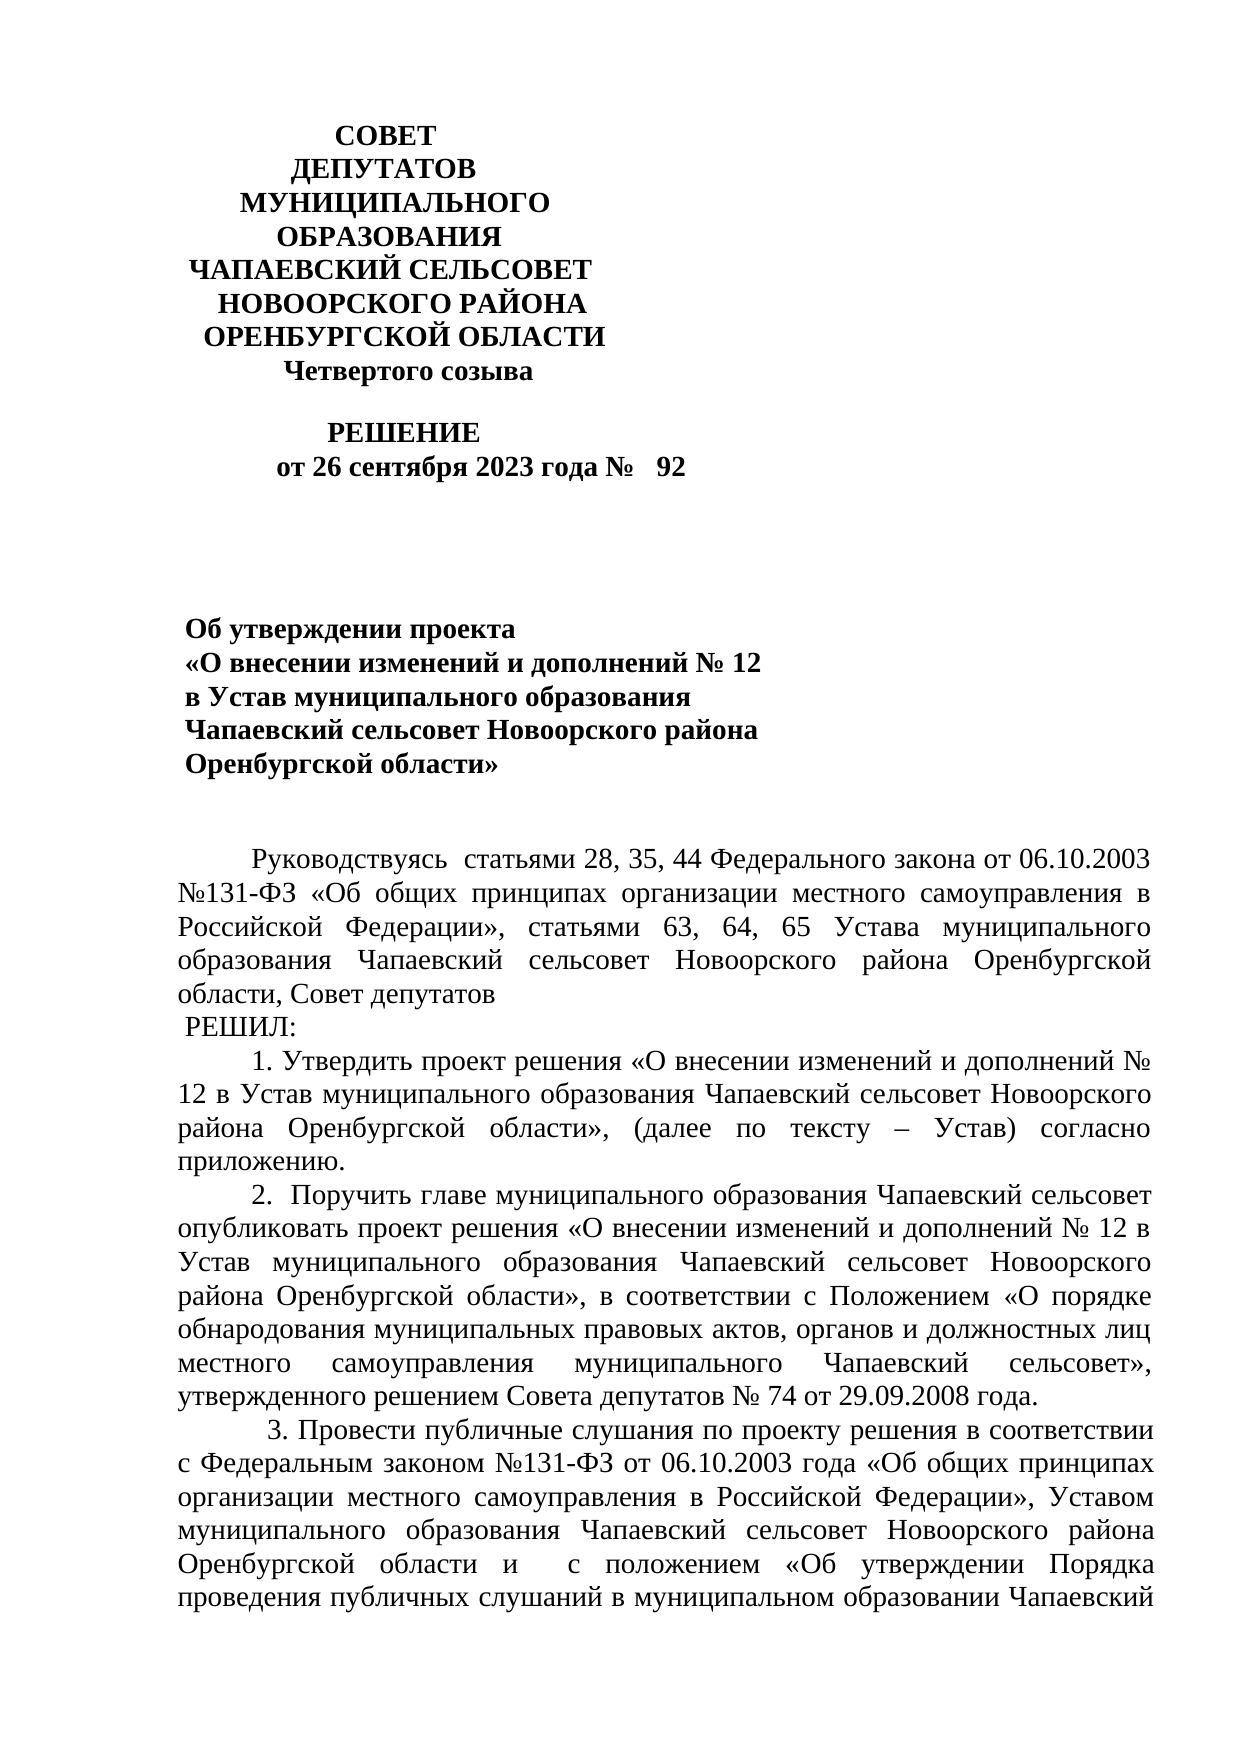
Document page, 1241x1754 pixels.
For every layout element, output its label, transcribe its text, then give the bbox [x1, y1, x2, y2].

text Чапаевский сельсовет Новоорского района [177, 712, 1152, 746]
text «О внесении изменений и дополнений № 12 [177, 645, 1152, 679]
table_header СОВЕТ ДЕПУТАТОВ МУНИЦИПАЛЬНОГО ОБРАЗОВАНИЯ ЧАПАЕВСКИЙ СЕЛЬСОВЕТ НОВООРСКОГО РАЙОНА ОРЕНБУРГСКОЙ ОБЛАСТИ Четвертого созыва РЕШЕНИЕ от 26 сентября 2023 года № 92 [177, 118, 1176, 612]
text 2. Поручить главе муниципального образования Чапаевский сельсовет опубликовать проект решения «О внесении изменений и дополнений № 12 в Устав муниципального образования Чапаевский сельсовет Новоорского района Оренбургской области», в соответствии с Положением «О порядке обнародования муниципальных правовых актов, органов и должностных лиц местного самоуправления муниципального Чапаевский сельсовет», утвержденного решением Совета депутатов № 74 от 29.09.2008 года. [177, 1177, 1152, 1412]
text Оренбургской области» [177, 746, 1152, 779]
text 1. Утвердить проект решения «О внесении изменений и дополнений № 12 в Устав муниципального образования Чапаевский сельсовет Новоорского района Оренбургской области», (далее по тексту – Устав) согласно приложению. [177, 1043, 1152, 1177]
text в Устав муниципального образования [177, 679, 1152, 712]
text Руководствуясь статьями 28, 35, 44 Федерального закона от 06.10.2003 №131-ФЗ «Об общих принципах организации местного самоуправления в Российской Федерации», статьями 63, 64, 65 Устава муниципального образования Чапаевский сельсовет Новоорского района Оренбургской области, Совет депутатов [177, 842, 1152, 1009]
text РЕШИЛ: [177, 1009, 1152, 1043]
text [177, 1412, 1155, 1613]
text Об утверждении проекта [177, 612, 1152, 645]
